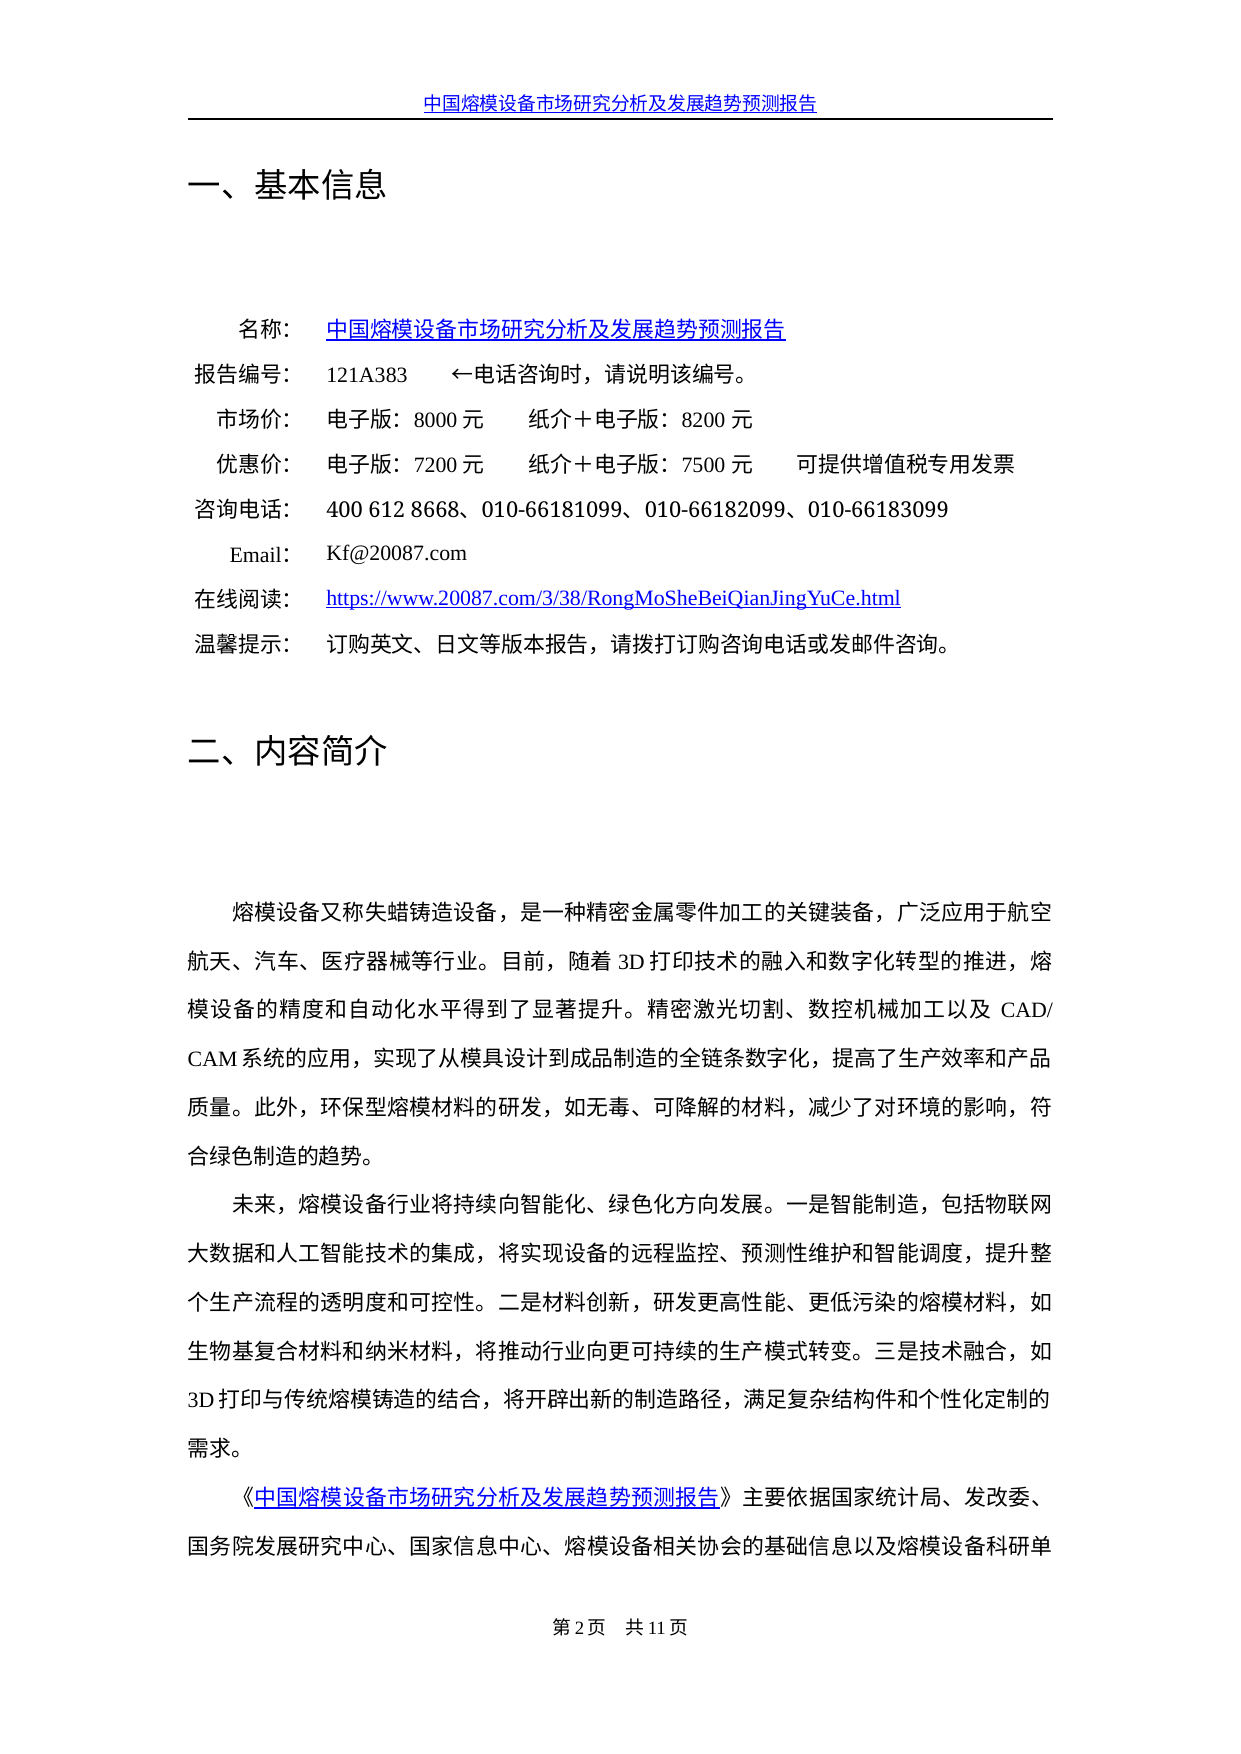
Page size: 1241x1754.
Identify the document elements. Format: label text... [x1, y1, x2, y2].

table_cell 121A383 ←电话咨询时，请说明该编号。 [315, 357, 1073, 402]
table_cell 市场价： [167, 402, 315, 447]
table_cell 400 612 8668、010-66181099、010-66182099、010-66183099 [315, 492, 1073, 537]
title 二、内容简介 [187, 717, 1053, 782]
table_cell 温馨提示： [167, 627, 315, 672]
table_cell 报告编号： [167, 357, 315, 402]
table_cell 咨询电话： [167, 492, 315, 537]
table_cell [315, 582, 1073, 627]
table_cell Email： [167, 537, 315, 582]
table_cell 订购英文、日文等版本报告，请拨打订购咨询电话或发邮件咨询。 [315, 627, 1073, 672]
table_header 中国熔模设备市场研究分析及发展趋势预测报告 [315, 312, 1073, 357]
table_cell 电子版：8000 元 纸介＋电子版：8200 元 [315, 402, 1073, 447]
table_cell 在线阅读： [167, 582, 315, 627]
table_cell Kf@20087.com [315, 537, 1073, 582]
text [187, 894, 1053, 1561]
table_header 名称： [167, 312, 315, 357]
title 一、基本信息 [187, 150, 1053, 215]
table_cell 优惠价： [167, 447, 315, 492]
table_cell 电子版：7200 元 纸介＋电子版：7500 元 可提供增值税专用发票 [315, 447, 1073, 492]
